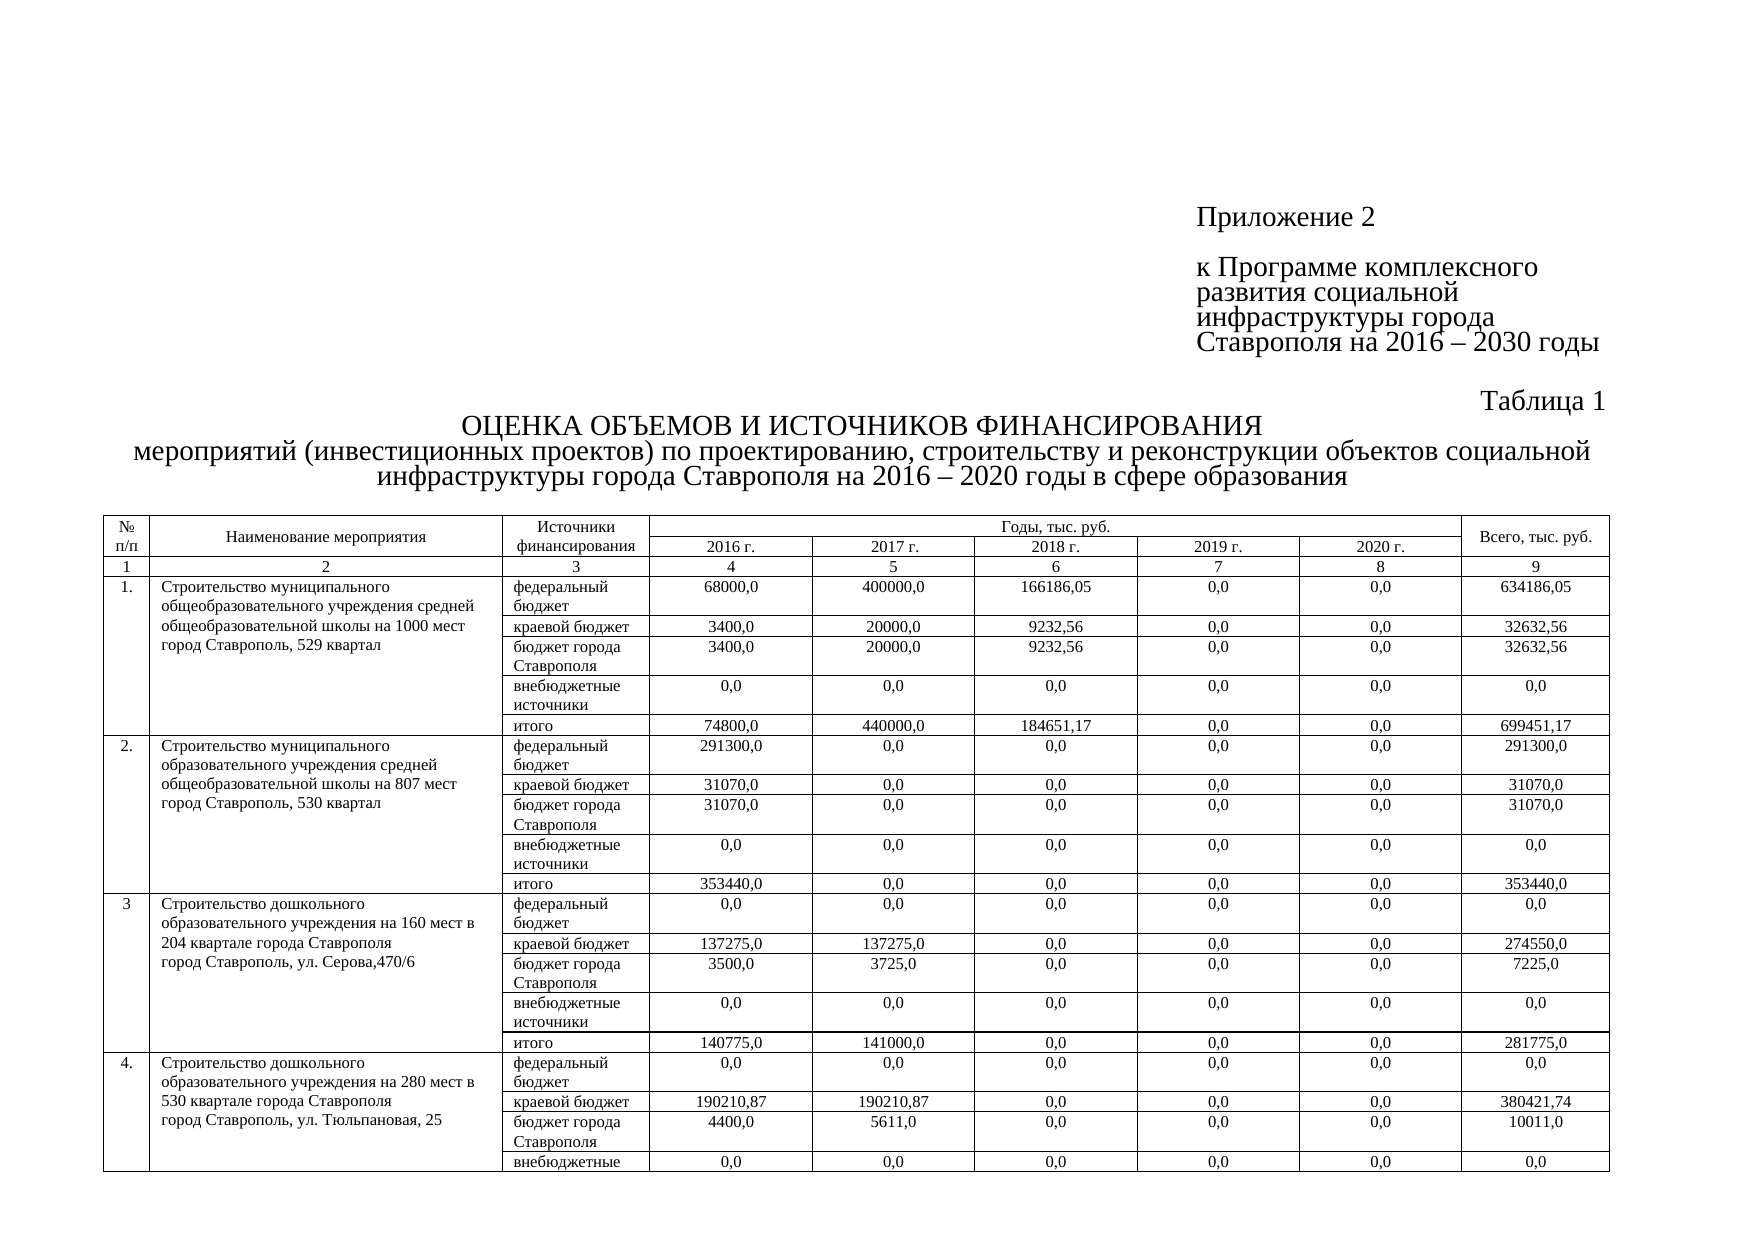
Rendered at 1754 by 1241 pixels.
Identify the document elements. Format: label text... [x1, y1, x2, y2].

table_cell 0,0 [813, 795, 974, 833]
table_cell 0,0 [975, 1033, 1137, 1052]
table_cell 353440,0 [1462, 874, 1609, 893]
table_cell 0,0 [1300, 1112, 1461, 1151]
text развития социальной [118, 282, 1606, 307]
table_cell 68000,0 [650, 577, 812, 615]
table_cell 8 [1300, 557, 1461, 576]
table_cell 0,0 [975, 894, 1137, 932]
table_header Годы, тыс. руб. [650, 516, 1461, 536]
table_cell 31070,0 [1462, 795, 1609, 833]
table_cell 0,0 [1300, 775, 1461, 794]
table_cell бюджет города Ставрополя [503, 1112, 649, 1151]
table_cell 0,0 [1300, 736, 1461, 774]
table_cell 9232,56 [975, 637, 1137, 675]
table_cell федеральный бюджет [503, 1053, 649, 1091]
table_cell 0,0 [650, 1053, 812, 1091]
table_cell 0,0 [1300, 795, 1461, 833]
table_cell 0,0 [1300, 637, 1461, 675]
table_cell 281775,0 [1462, 1033, 1609, 1052]
table_cell 0,0 [1138, 874, 1299, 893]
table_cell 291300,0 [1462, 736, 1609, 774]
table_cell 0,0 [1138, 894, 1299, 932]
table_cell 291300,0 [650, 736, 812, 774]
table_cell 0,0 [1138, 1053, 1299, 1091]
table_cell 0,0 [1138, 934, 1299, 953]
table_cell 141000,0 [813, 1033, 974, 1052]
table_cell 3 [104, 894, 149, 1052]
table_cell 0,0 [1138, 835, 1299, 873]
table_cell 0,0 [1462, 894, 1609, 932]
table_cell 0,0 [1138, 775, 1299, 794]
text инфраструктуры города [1238, 307, 1606, 332]
table_cell 0,0 [1300, 934, 1461, 953]
table_cell 140775,0 [650, 1033, 812, 1052]
table_cell 0,0 [813, 676, 974, 714]
table_cell 4 [650, 557, 812, 576]
table_cell краевой бюджет [503, 1092, 649, 1111]
table_cell 190210,87 [650, 1092, 812, 1111]
table_cell 380421,74 [1462, 1092, 1609, 1111]
table_cell 0,0 [975, 1152, 1137, 1171]
table_cell 3500,0 [650, 954, 812, 992]
table_cell 32632,56 [1462, 616, 1609, 636]
table_cell 10011,0 [1462, 1112, 1609, 1151]
table_cell 0,0 [1138, 715, 1299, 734]
table_cell 0,0 [1138, 577, 1299, 615]
table_cell 2018 г. [975, 537, 1137, 556]
table_cell 0,0 [1138, 954, 1299, 992]
table_cell 0,0 [1300, 616, 1461, 636]
table_cell внебюджетные источники [503, 835, 649, 873]
table_cell 2. [104, 736, 149, 893]
table_cell 74800,0 [650, 715, 812, 734]
table_cell 0,0 [1300, 1033, 1461, 1052]
table_cell 0,0 [975, 835, 1137, 873]
table_cell 0,0 [1300, 1092, 1461, 1111]
table_cell 0,0 [1300, 676, 1461, 714]
table_cell 0,0 [975, 676, 1137, 714]
table_cell итого [503, 715, 649, 734]
table_cell 6 [975, 557, 1137, 576]
table_cell 0,0 [650, 894, 812, 932]
table_cell 0,0 [1300, 577, 1461, 615]
table_cell 0,0 [1462, 676, 1609, 714]
table_header Всего, тыс. руб. [1462, 516, 1609, 556]
table_cell бюджет города Ставрополя [503, 954, 649, 992]
table_cell федеральный бюджет [503, 577, 649, 615]
table_cell 1 [104, 557, 149, 576]
table_cell Строительство муниципального образовательного учреждения средней общеобразовательной школы на 807 мест город Ставрополь, 530 квартал [150, 736, 502, 893]
table_cell 3725,0 [813, 954, 974, 992]
table_cell 0,0 [1138, 795, 1299, 833]
table_cell краевой бюджет [503, 616, 649, 636]
table_cell 2019 г. [1138, 537, 1299, 556]
table_cell 0,0 [1462, 1152, 1609, 1171]
table_cell 0,0 [1462, 1053, 1609, 1091]
table_cell 0,0 [650, 676, 812, 714]
table_cell 0,0 [650, 993, 812, 1031]
table_cell 2016 г. [650, 537, 812, 556]
table_cell 0,0 [1138, 637, 1299, 675]
table_cell 1. [104, 577, 149, 734]
table_cell 32632,56 [1462, 637, 1609, 675]
table_cell 20000,0 [813, 616, 974, 636]
table_cell 0,0 [1138, 1092, 1299, 1111]
table_cell 0,0 [813, 775, 974, 794]
table_cell 3400,0 [650, 637, 812, 675]
table_cell 0,0 [975, 775, 1137, 794]
table_cell итого [503, 1033, 649, 1052]
table_cell федеральный бюджет [503, 894, 649, 932]
table_cell 5611,0 [813, 1112, 974, 1151]
table_header № п/п [104, 516, 149, 556]
table_cell 0,0 [1138, 676, 1299, 714]
table_cell 137275,0 [650, 934, 812, 953]
table_cell 0,0 [1138, 993, 1299, 1031]
table_cell 5 [813, 557, 974, 576]
table_cell 0,0 [813, 736, 974, 774]
text Таблица 1 [118, 390, 1606, 415]
table_cell 4. [104, 1053, 149, 1171]
table_cell 4400,0 [650, 1112, 812, 1151]
table_cell 0,0 [813, 1152, 974, 1171]
table_cell 274550,0 [1462, 934, 1609, 953]
table_cell 9232,56 [975, 616, 1137, 636]
table_cell 0,0 [1300, 874, 1461, 893]
table_cell 184651,17 [975, 715, 1137, 734]
table_cell внебюджетные источники [503, 993, 649, 1031]
table_cell 137275,0 [813, 934, 974, 953]
table_cell 31070,0 [650, 795, 812, 833]
table_cell 634186,05 [1462, 577, 1609, 615]
table_cell 0,0 [975, 954, 1137, 992]
table_cell 0,0 [1138, 1152, 1299, 1171]
table_cell 0,0 [1300, 1053, 1461, 1091]
table_cell внебюджетные источники [503, 676, 649, 714]
table_cell 0,0 [975, 1112, 1137, 1151]
table_cell 0,0 [975, 934, 1137, 953]
text к Программе комплексного [118, 257, 1606, 282]
table_cell 353440,0 [650, 874, 812, 893]
table_cell 7225,0 [1462, 954, 1609, 992]
table_cell 0,0 [813, 835, 974, 873]
table_cell 0,0 [813, 993, 974, 1031]
table_cell Строительство дошкольного образовательного учреждения на 160 мест в 204 квартале города Ставрополя город Ставрополь, ул. Серова,470/6 [150, 894, 502, 1052]
table_cell бюджет города Ставрополя [503, 637, 649, 675]
table_cell 0,0 [1300, 715, 1461, 734]
table_cell 166186,05 [975, 577, 1137, 615]
table_cell 0,0 [1300, 894, 1461, 932]
table_cell 3400,0 [650, 616, 812, 636]
table_cell 0,0 [813, 894, 974, 932]
table_cell краевой бюджет [503, 775, 649, 794]
table_cell 0,0 [1300, 1152, 1461, 1171]
text мероприятий (инвестиционных проектов) по проектированию, строительству и реконструкции объектов социальной инфраструктуры города Ставрополя на 2016 – 2020 годы в сфере образования [118, 440, 1606, 490]
table_cell 0,0 [1138, 1112, 1299, 1151]
table_cell краевой бюджет [503, 934, 649, 953]
table_cell 7 [1138, 557, 1299, 576]
text инфраструктуры города [118, 307, 1235, 332]
table_cell 0,0 [650, 1152, 812, 1171]
table_cell 0,0 [1138, 1033, 1299, 1052]
table_cell 2 [150, 557, 502, 576]
table_cell 2017 г. [813, 537, 974, 556]
table_cell 0,0 [1462, 835, 1609, 873]
table_cell 0,0 [975, 1092, 1137, 1111]
table_cell 0,0 [1138, 616, 1299, 636]
table_cell 0,0 [813, 874, 974, 893]
table_cell 0,0 [1138, 736, 1299, 774]
table_header Источники финансирования [503, 516, 649, 556]
table_cell 0,0 [813, 1053, 974, 1091]
table_cell 9 [1462, 557, 1609, 576]
table_cell Строительство дошкольного образовательного учреждения на 280 мест в 530 квартале города Ставрополя город Ставрополь, ул. Тюльпановая, 25 [150, 1053, 502, 1171]
table_cell 400000,0 [813, 577, 974, 615]
table_cell 20000,0 [813, 637, 974, 675]
table_cell 31070,0 [650, 775, 812, 794]
table_cell 2020 г. [1300, 537, 1461, 556]
table_cell 0,0 [1300, 954, 1461, 992]
table_cell 3 [503, 557, 649, 576]
table_cell 0,0 [975, 1053, 1137, 1091]
table_cell итого [503, 874, 649, 893]
table_cell 699451,17 [1462, 715, 1609, 734]
table_cell 0,0 [1300, 835, 1461, 873]
table_cell 190210,87 [813, 1092, 974, 1111]
table_cell 0,0 [650, 835, 812, 873]
table_cell 0,0 [975, 736, 1137, 774]
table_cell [503, 1152, 649, 1171]
table_cell Строительство муниципального общеобразовательного учреждения средней общеобразовательной школы на 1000 мест город Ставрополь, 529 квартал [150, 577, 502, 734]
table_cell 0,0 [975, 795, 1137, 833]
text Приложение 2 [118, 207, 1606, 232]
table_cell 0,0 [975, 874, 1137, 893]
table_cell бюджет города Ставрополя [503, 795, 649, 833]
table_header Наименование мероприятия [150, 516, 502, 556]
table_cell федеральный бюджет [503, 736, 649, 774]
text ОЦЕНКА ОБЪЕМОВ И ИСТОЧНИКОВ ФИНАНСИРОВАНИЯ [118, 415, 1606, 440]
table_cell 0,0 [1462, 993, 1609, 1031]
text Ставрополя на 2016 – 2030 годы [118, 332, 1606, 357]
table_cell 31070,0 [1462, 775, 1609, 794]
table_cell 0,0 [975, 993, 1137, 1031]
table_cell 0,0 [1300, 993, 1461, 1031]
table_cell 440000,0 [813, 715, 974, 734]
